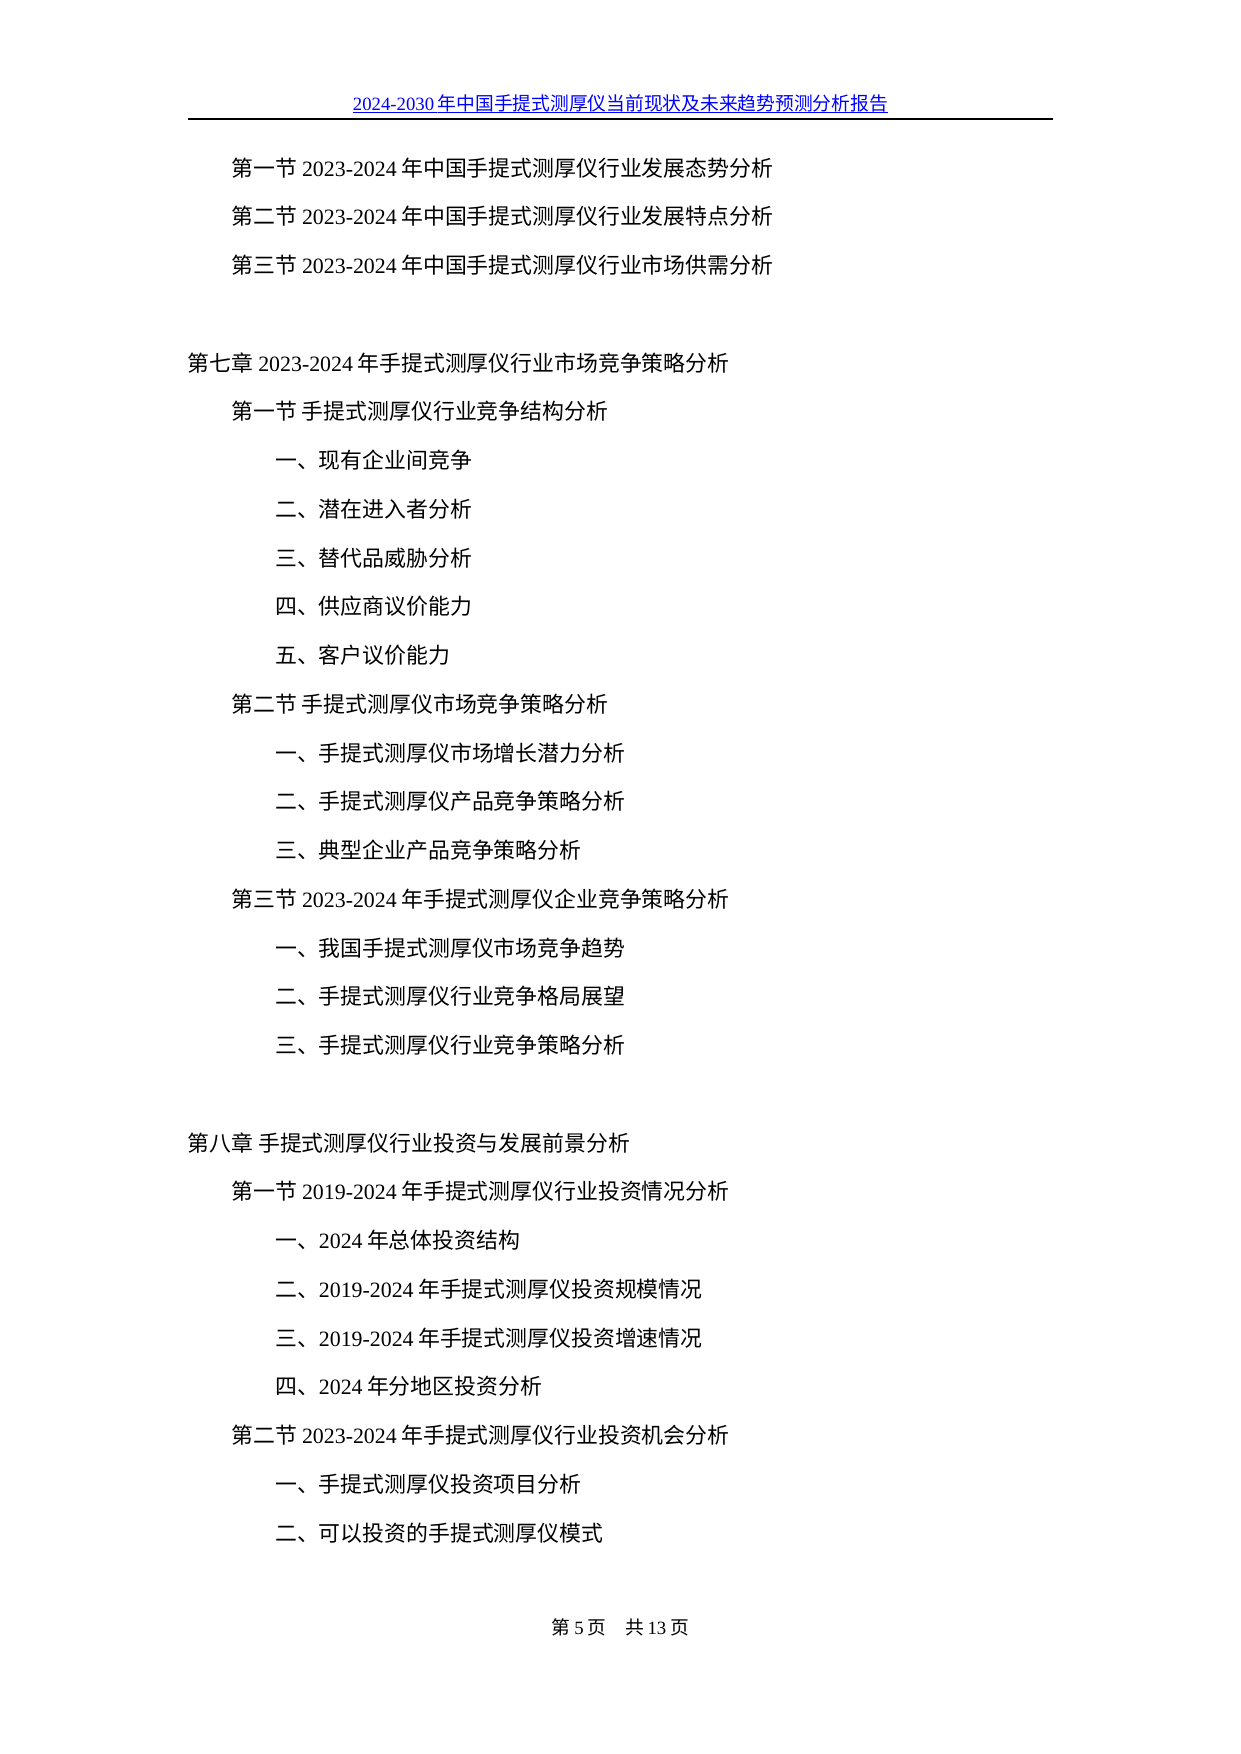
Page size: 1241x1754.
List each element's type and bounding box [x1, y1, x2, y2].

text [187, 150, 1053, 1548]
